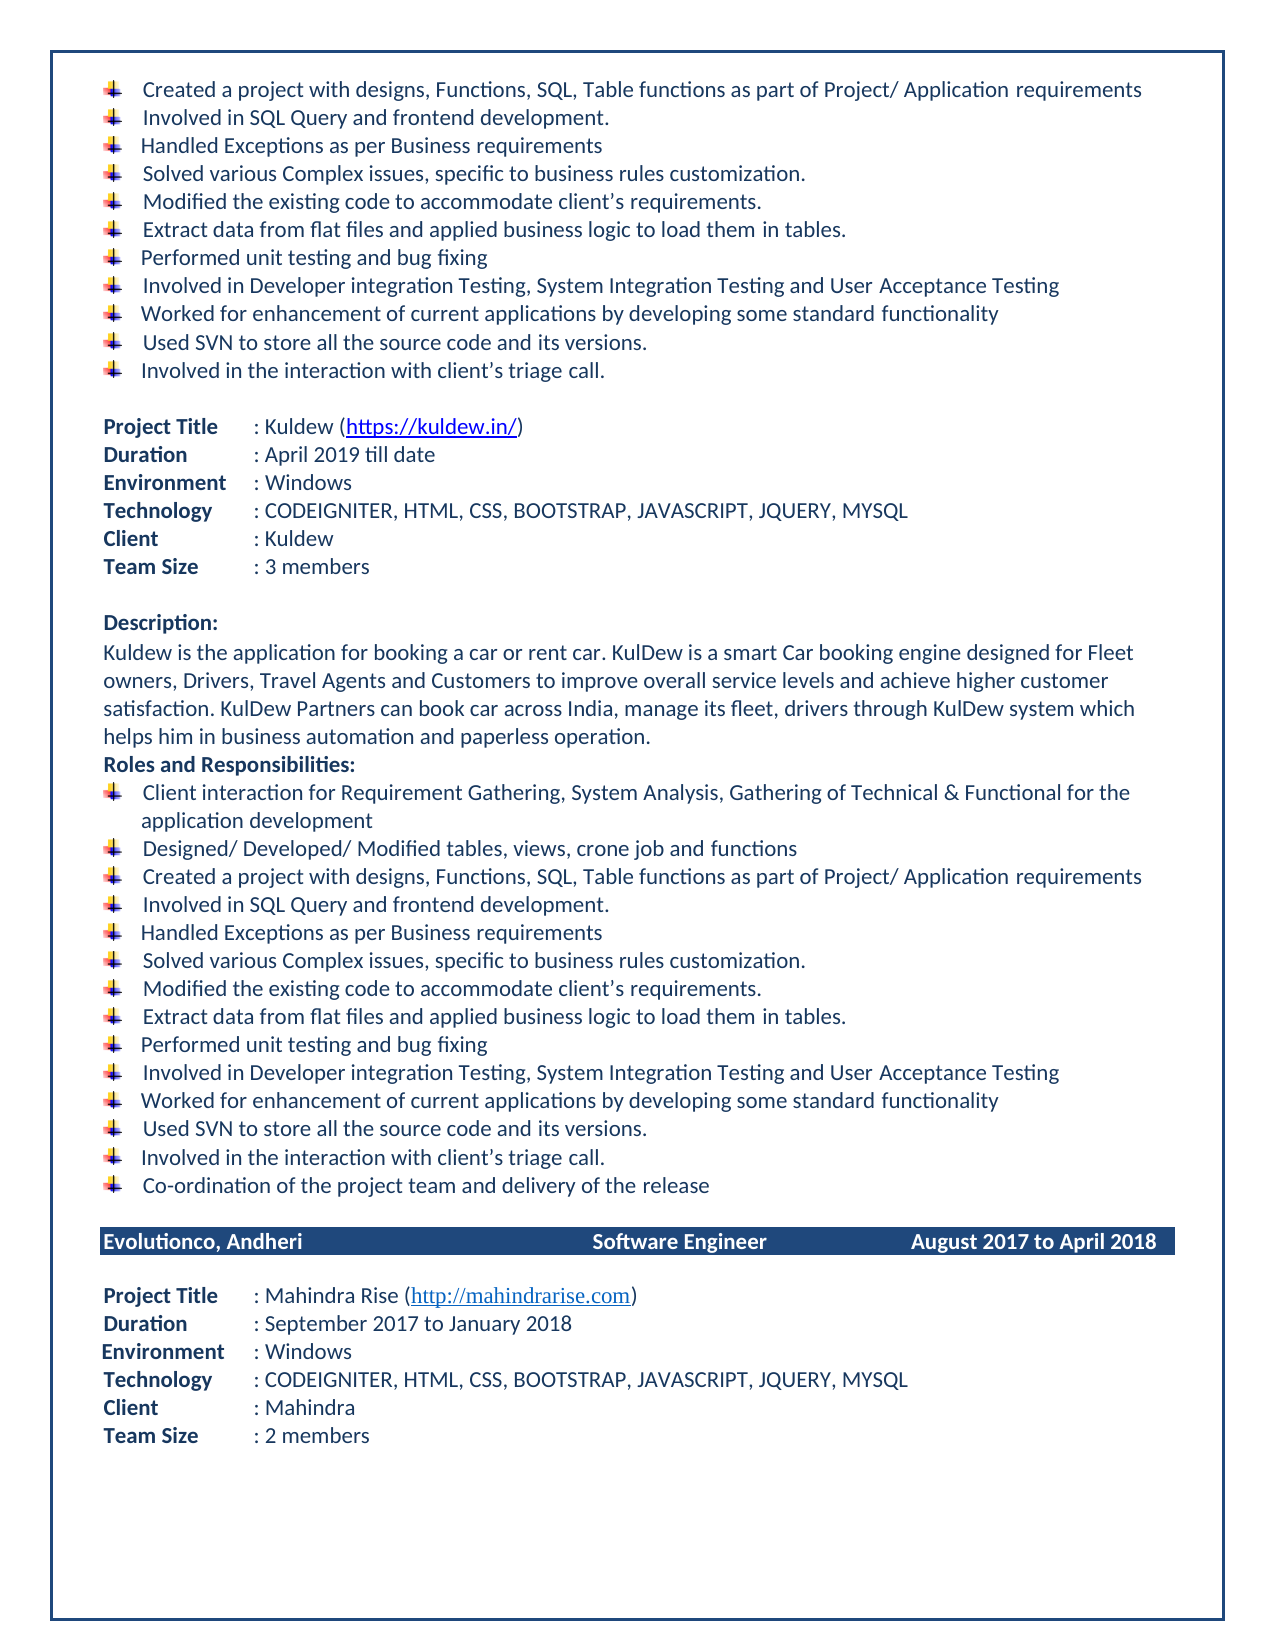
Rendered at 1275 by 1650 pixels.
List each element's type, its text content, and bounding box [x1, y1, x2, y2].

text Modified the existing code to accommodate client’s requirements. [103, 974, 1187, 1002]
text Designed/ Developed/ Modified tables, views, crone job and functions [103, 834, 1187, 862]
picture [103, 276, 122, 294]
picture [103, 1007, 122, 1025]
picture [103, 838, 122, 857]
text Extract data from flat files and applied business logic to load them in tables. Performed unit testing and bug fixing [103, 215, 859, 271]
text Used SVN to store all the source code and its versions. [103, 328, 759, 356]
picture [103, 979, 122, 997]
text Created a project with designs, Functions, SQL, Table functions as part of Project/ Application requirements [103, 862, 1153, 890]
text Extract data from flat files and applied business logic to load them in tables. Performed unit testing and bug fixing [103, 1002, 859, 1058]
picture [103, 220, 122, 238]
text Team Size : 3 members [103, 552, 1187, 581]
text Client : Kuldew [103, 524, 1187, 552]
picture [103, 108, 122, 126]
picture [103, 1147, 122, 1165]
text Duration : April 2019 till date [103, 440, 1187, 468]
picture [103, 895, 122, 913]
text Modified the existing code to accommodate client’s requirements. [103, 187, 1187, 215]
subtitle Roles and Responsibilities: [103, 750, 1187, 778]
text Technology : CODEIGNITER, HTML, CSS, BOOTSTRAP, JAVASCRIPT, JQUERY, MYSQL [103, 1365, 1187, 1393]
text Team Size : 2 members [103, 1421, 1187, 1449]
text Involved in the interaction with client’s triage call. [103, 356, 759, 384]
picture [103, 1175, 122, 1193]
text Kuldew is the application for booking a car or rent car. KulDew is a smart Car booking engine designed for Fleet owners, Drivers, Travel Agents and Customers to improve overall service levels and achieve higher customer satisfaction. KulDew Partners can book car across India, manage its fleet, drivers through KulDew system which helps him in business automation and paperless operation. [103, 638, 1187, 750]
text Environment : Windows [103, 468, 1187, 496]
text Handled Exceptions as per Business requirements [103, 918, 1100, 946]
picture [103, 80, 122, 98]
picture [103, 192, 122, 210]
picture [103, 164, 122, 182]
text Client interaction for Requirement Gathering, System Analysis, Gathering of Technical & Functional for the application development [103, 778, 1187, 834]
picture [103, 332, 122, 350]
text Handled Exceptions as per Business requirements [103, 131, 1100, 159]
text Involved in Developer integration Testing, System Integration Testing and User Acceptance Testing Worked for enhancement of current applications by developing some standard functionality [103, 271, 1072, 327]
subtitle Description: [103, 608, 1187, 637]
text Co-ordination of the project team and delivery of the release [103, 1171, 1187, 1199]
text Used SVN to store all the source code and its versions. [103, 1114, 759, 1143]
picture [103, 951, 122, 969]
picture [103, 1063, 122, 1081]
text Client : Mahindra [103, 1393, 1187, 1421]
text Involved in SQL Query and frontend development. [103, 890, 1100, 918]
picture [103, 136, 122, 154]
picture [103, 360, 122, 378]
picture [103, 782, 122, 801]
text Technology : CODEIGNITER, HTML, CSS, BOOTSTRAP, JAVASCRIPT, JQUERY, MYSQL [103, 496, 1187, 524]
picture [103, 1091, 122, 1109]
text Duration : September 2017 to January 2018 [103, 1309, 1187, 1337]
picture [103, 304, 122, 322]
picture [103, 248, 122, 266]
text Solved various Complex issues, specific to business rules customization. [103, 946, 1187, 974]
text Project Title : Mahindra Rise (http://mahindrarise.com) [103, 1281, 1187, 1309]
text Created a project with designs, Functions, SQL, Table functions as part of Project/ Application requirements [103, 75, 1153, 103]
picture [103, 866, 122, 885]
picture [103, 923, 122, 941]
text Involved in Developer integration Testing, System Integration Testing and User Acceptance Testing Worked for enhancement of current applications by developing some standard functionality [103, 1058, 1072, 1114]
picture [103, 1035, 122, 1053]
text Environment : Windows [101, 1337, 1187, 1365]
text Project Title : Kuldew (https://kuldew.in/) [103, 412, 1187, 440]
text Involved in SQL Query and frontend development. [103, 103, 1100, 131]
text Solved various Complex issues, specific to business rules customization. [103, 159, 1187, 187]
text Involved in the interaction with client’s triage call. [103, 1143, 759, 1171]
picture [103, 1119, 122, 1137]
